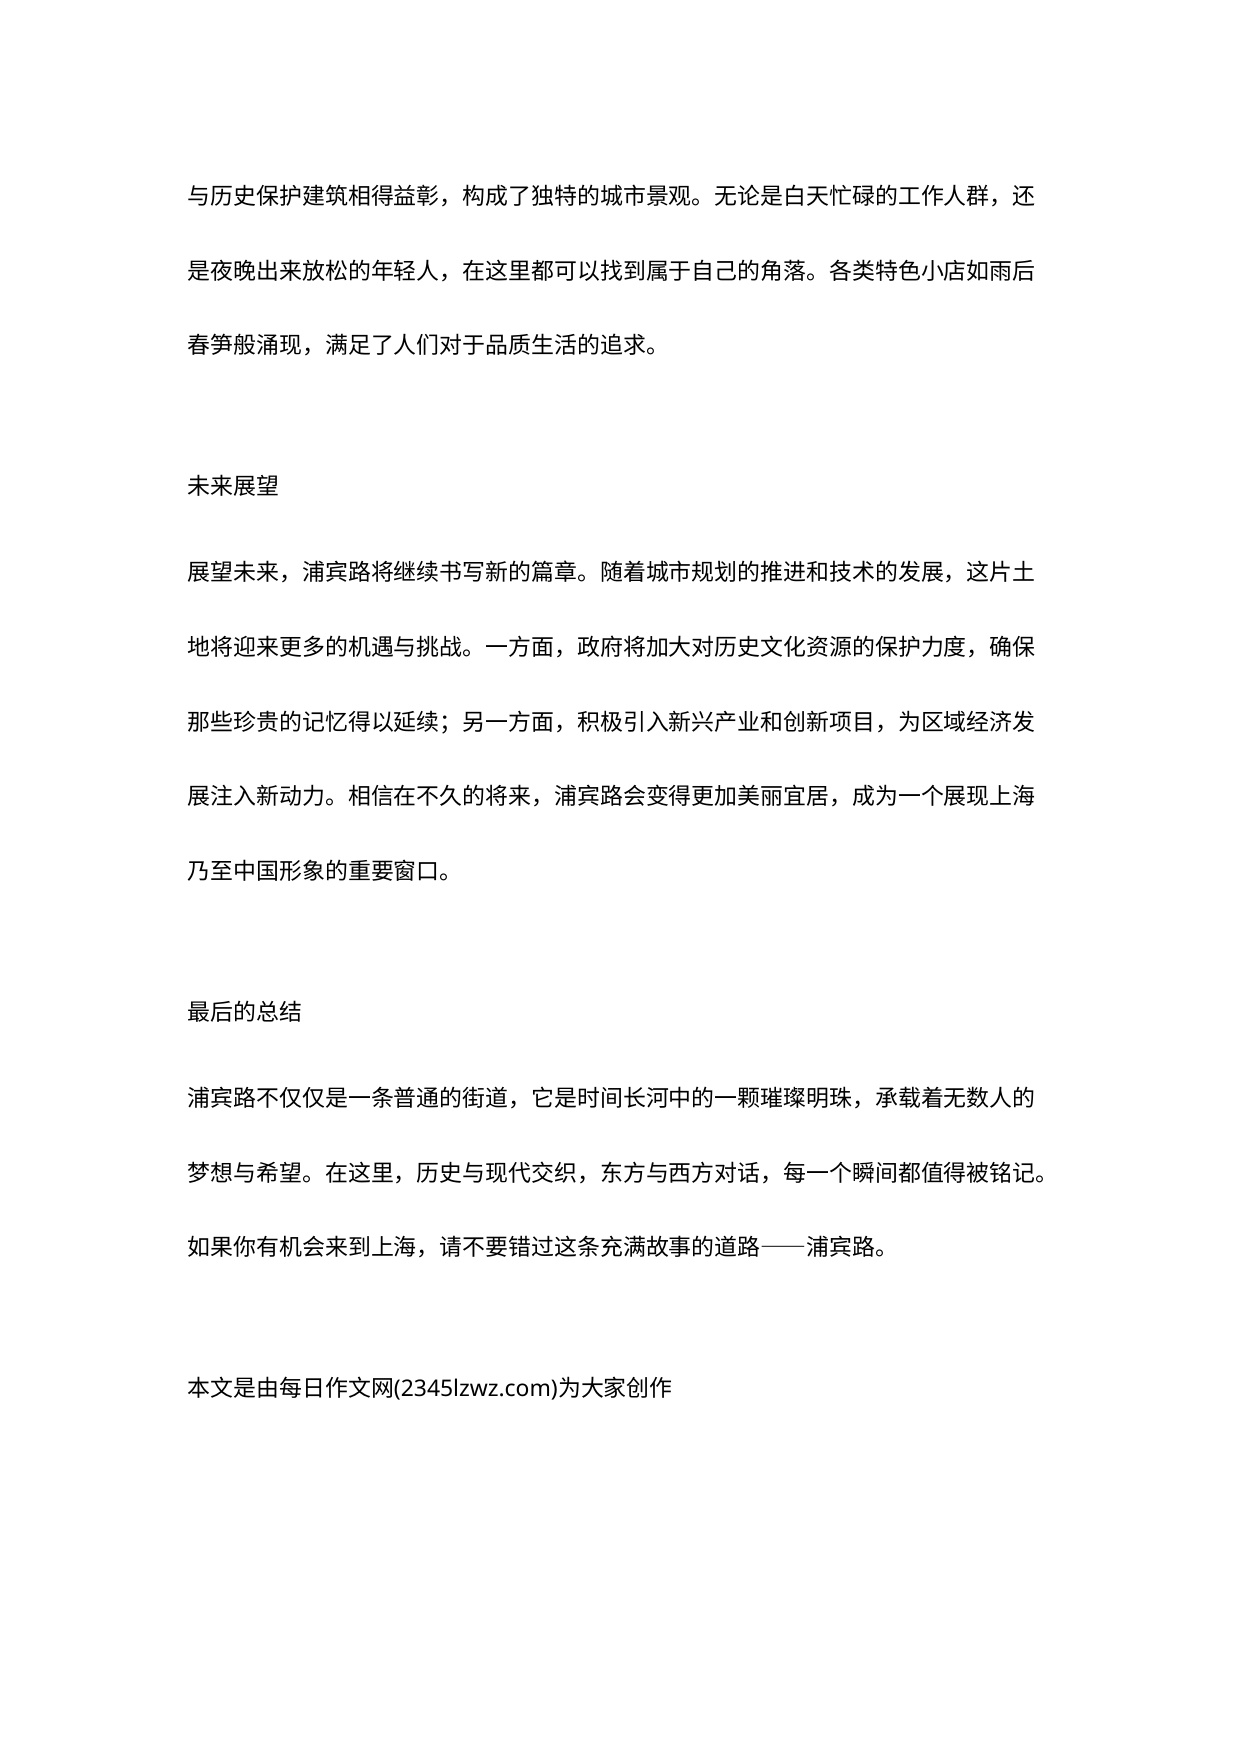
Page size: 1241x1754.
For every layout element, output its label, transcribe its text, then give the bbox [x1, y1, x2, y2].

text 未来展望 [187, 452, 1053, 517]
text 本文是由每日作文网(2345lzwz.com)为大家创作 [187, 1354, 1053, 1419]
text 浦宾路不仅仅是一条普通的街道，它是时间长河中的一颗璀璨明珠，承载着无数人的梦想与希望。在这里，历史与现代交织，东方与西方对话，每一个瞬间都值得被铭记。如果你有机会来到上海，请不要错过这条充满故事的道路——浦宾路。 [187, 1064, 1053, 1278]
text 展望未来，浦宾路将继续书写新的篇章。随着城市规划的推进和技术的发展，这片土地将迎来更多的机遇与挑战。一方面，政府将加大对历史文化资源的保护力度，确保那些珍贵的记忆得以延续；另一方面，积极引入新兴产业和创新项目，为区域经济发展注入新动力。相信在不久的将来，浦宾路会变得更加美丽宜居，成为一个展现上海乃至中国形象的重要窗口。 [187, 538, 1053, 902]
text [187, 162, 1053, 376]
text 最后的总结 [187, 977, 1053, 1042]
